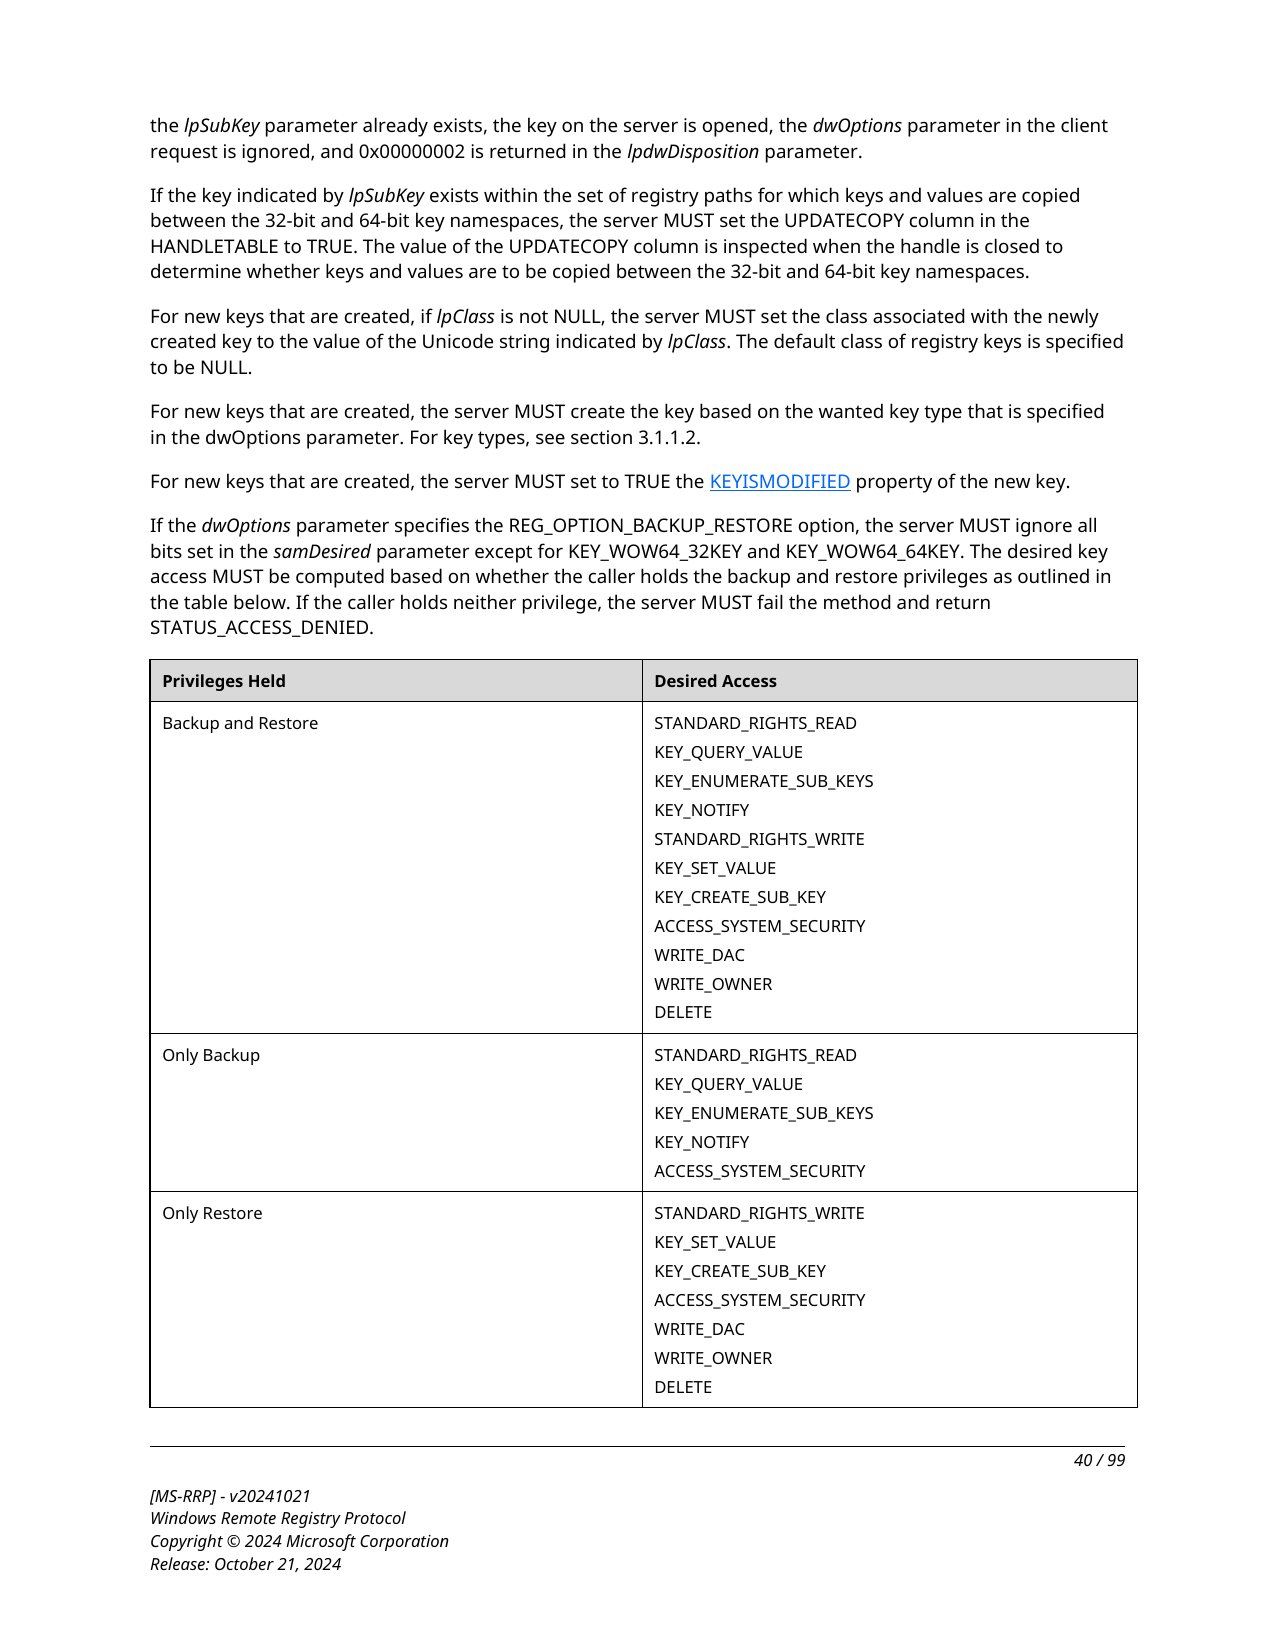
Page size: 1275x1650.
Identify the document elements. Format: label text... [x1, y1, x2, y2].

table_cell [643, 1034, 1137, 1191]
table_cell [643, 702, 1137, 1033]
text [150, 112, 1125, 163]
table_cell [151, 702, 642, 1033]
text If the key indicated by lpSubKey exists within the set of registry paths for which keys and values are copied between the 32-bit and 64-bit key namespaces, the server MUST set the UPDATECOPY column in the HANDLETABLE to TRUE. The value of the UPDATECOPY column is inspected when the handle is closed to determine whether keys and values are to be copied between the 32-bit and 64-bit key namespaces. [150, 182, 1125, 284]
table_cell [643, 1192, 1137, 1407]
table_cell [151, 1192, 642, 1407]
text For new keys that are created, the server MUST set to TRUE the KEYISMODIFIED property of the new key. [150, 468, 1125, 494]
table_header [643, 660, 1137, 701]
text For new keys that are created, if lpClass is not NULL, the server MUST set the class associated with the newly created key to the value of the Unicode string indicated by lpClass. The default class of registry keys is specified to be NULL. [150, 303, 1125, 380]
text For new keys that are created, the server MUST create the key based on the wanted key type that is specified in the dwOptions parameter. For key types, see section 3.1.1.2. [150, 398, 1125, 449]
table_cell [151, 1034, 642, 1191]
text If the dwOptions parameter specifies the REG_OPTION_BACKUP_RESTORE option, the server MUST ignore all bits set in the samDesired parameter except for KEY_WOW64_32KEY and KEY_WOW64_64KEY. The desired key access MUST be computed based on whether the caller holds the backup and restore privileges as outlined in the table below. If the caller holds neither privilege, the server MUST fail the method and return STATUS_ACCESS_DENIED. [150, 512, 1125, 640]
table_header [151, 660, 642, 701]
